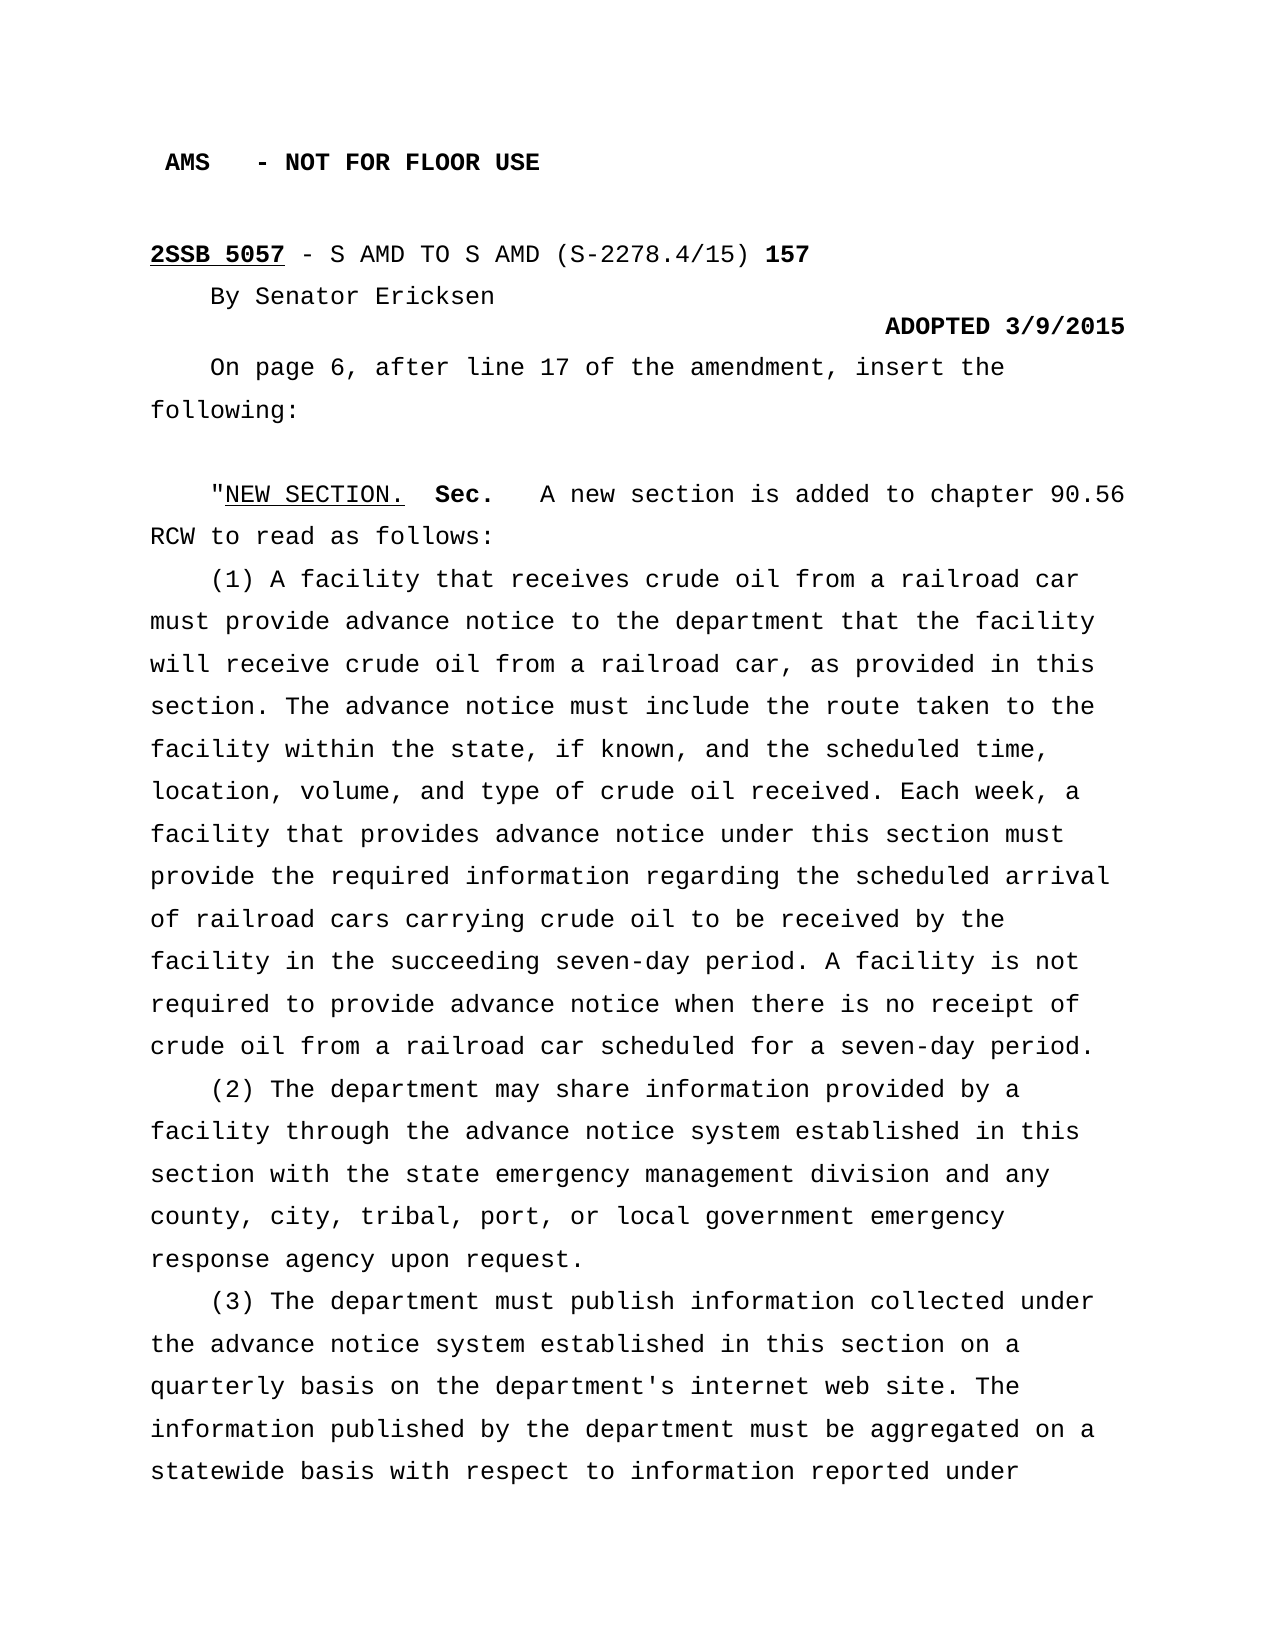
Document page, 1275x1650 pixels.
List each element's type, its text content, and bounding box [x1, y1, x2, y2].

text AMS - NOT FOR FLOOR USE [150, 150, 1125, 178]
text By Senator Ericksen [150, 271, 1125, 313]
text (1) A facility that receives crude oil from a railroad car must provide advance notice to the department that the facility will receive crude oil from a railroad car, as provided in this section. The advance notice must include the route taken to the facility within the state, if known, and the scheduled time, location, volume, and type of crude oil received. Each week, a facility that provides advance notice under this section must provide the required information regarding the scheduled arrival of railroad cars carrying crude oil to be received by the facility in the succeeding seven-day period. A facility is not required to provide advance notice when there is no receipt of crude oil from a railroad car scheduled for a seven-day period. [150, 553, 1125, 1063]
text On page 6, after line 17 of the amendment, insert the following: [150, 342, 1125, 427]
text (2) The department may share information provided by a facility through the advance notice system established in this section with the state emergency management division and any county, city, tribal, port, or local government emergency response agency upon request. [150, 1063, 1125, 1276]
text "NEW SECTION. Sec. A new section is added to chapter 90.56 RCW to read as follows: [150, 468, 1125, 553]
text ADOPTED 3/9/2015 [150, 313, 1125, 342]
text 2SSB 5057 - S AMD TO S AMD (S-2278.4/15) 157 [150, 228, 1125, 271]
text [150, 1276, 1125, 1488]
